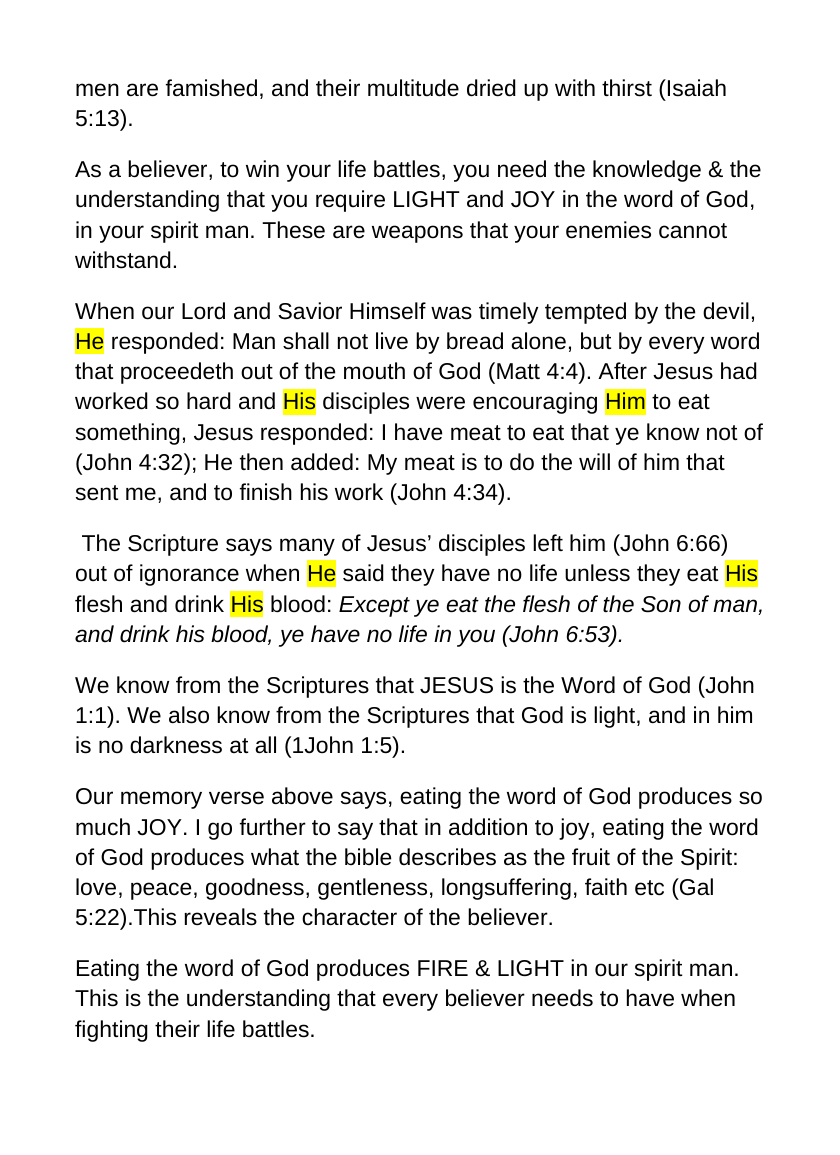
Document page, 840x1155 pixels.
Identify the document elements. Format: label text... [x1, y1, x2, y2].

text Eating the word of God produces FIRE & LIGHT in our spirit man. This is the understanding that every believer needs to have when fighting their life battles. [75, 955, 765, 1042]
text As a believer, to win your life battles, you need the knowledge & the understanding that you require LIGHT and JOY in the word of God, in your spirit man. These are weapons that your enemies cannot withstand. [75, 156, 765, 273]
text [75, 75, 765, 132]
text The Scripture says many of Jesus’ disciples left him (John 6:66) out of ignorance when He said they have no life unless they eat His flesh and drink His blood: Except ye eat the flesh of the Son of man, and drink his blood, ye have no life in you (John 6:53). [75, 530, 765, 647]
text When our Lord and Savior Himself was timely tempted by the devil, He responded: Man shall not live by bread alone, but by every word that proceedeth out of the mouth of God (Matt 4:4). After Jesus had worked so hard and His disciples were encouraging Him to eat something, Jesus responded: I have meat to eat that ye know not of (John 4:32); He then added: My meat is to do the will of him that sent me, and to finish his work (John 4:34). [75, 298, 765, 506]
text We know from the Scriptures that JESUS is the Word of God (John 1:1). We also know from the Scriptures that God is light, and in him is no darkness at all (1John 1:5). [75, 672, 765, 759]
text Our memory verse above says, eating the word of God produces so much JOY. I go further to say that in addition to joy, eating the word of God produces what the bible describes as the fruit of the Spirit: love, peace, goodness, gentleness, longsuffering, faith etc (Gal 5:22).This reveals the character of the believer. [75, 783, 765, 931]
